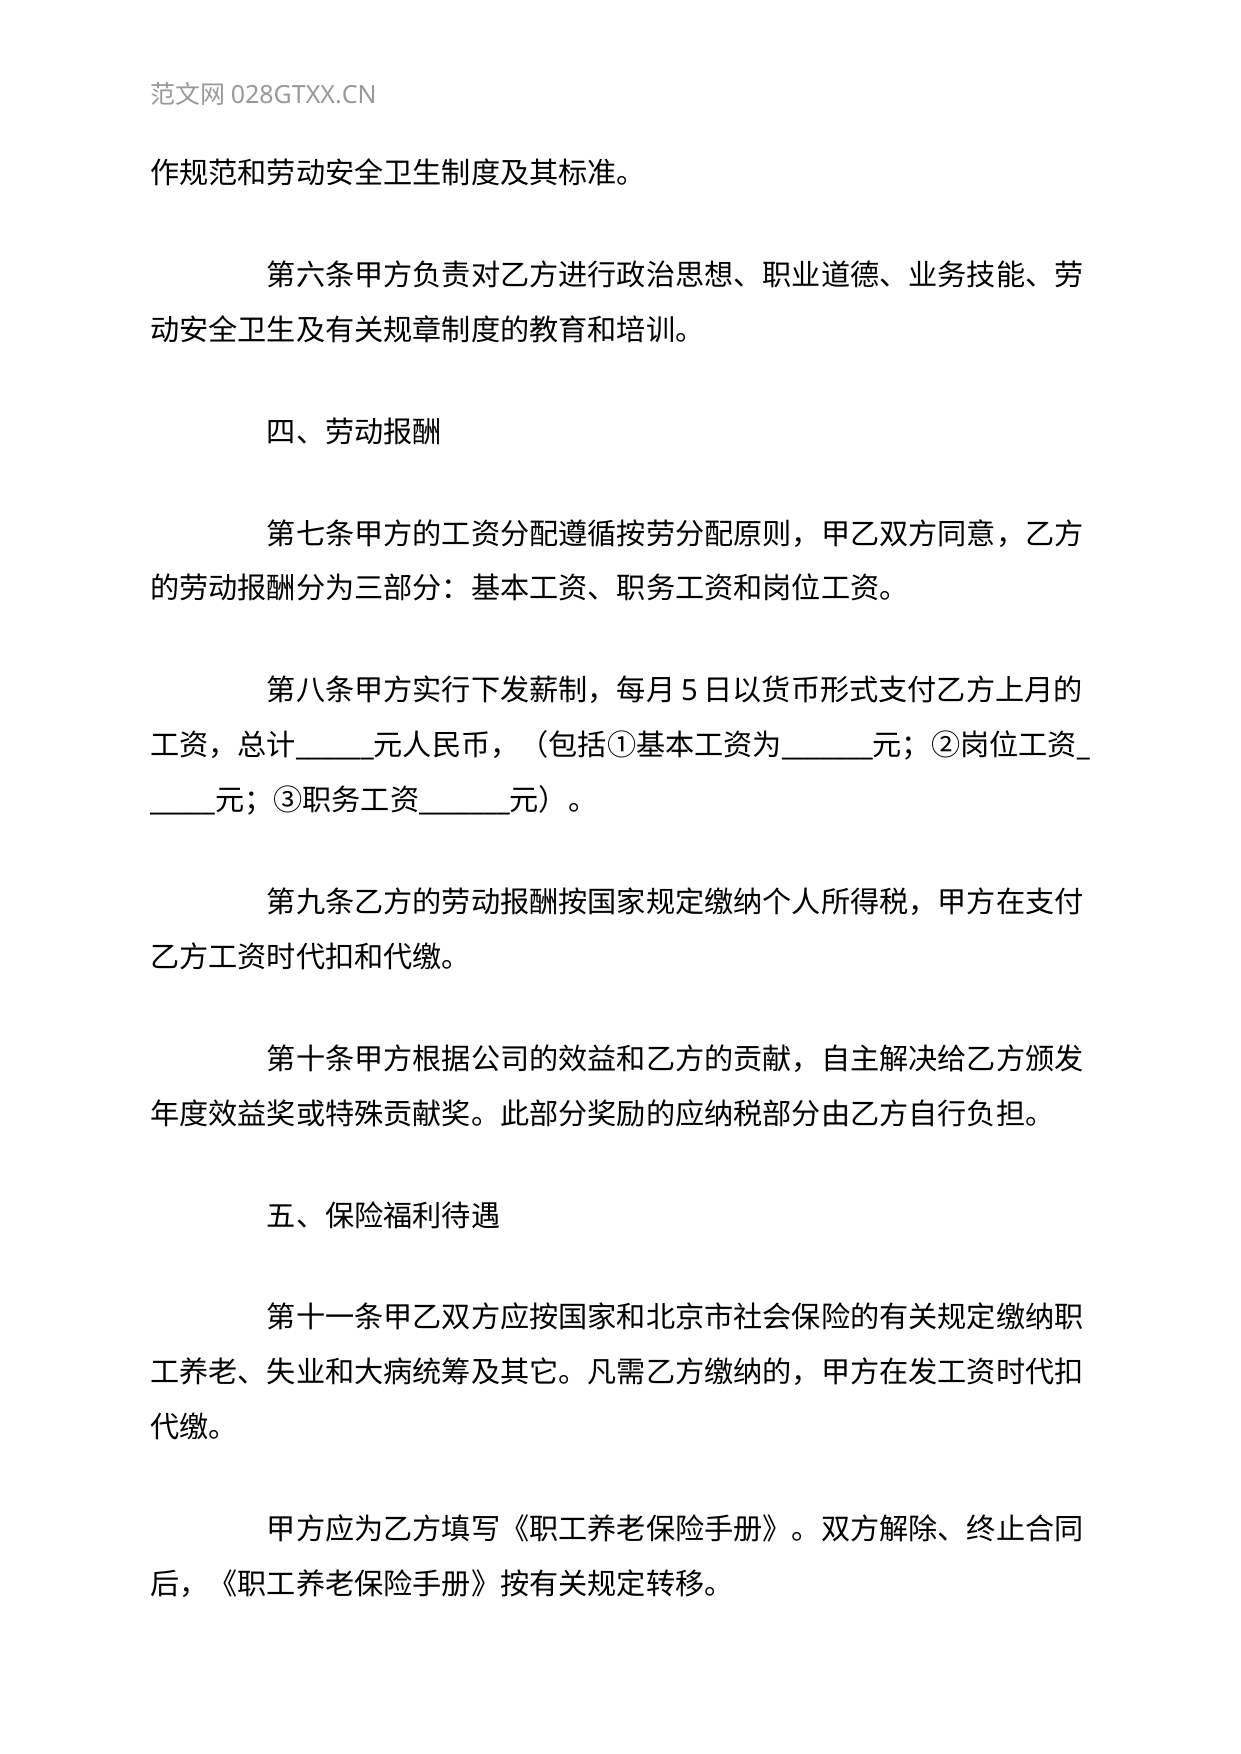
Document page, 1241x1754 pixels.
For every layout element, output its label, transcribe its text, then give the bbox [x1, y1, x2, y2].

text 第七条甲方的工资分配遵循按劳分配原则，甲乙双方同意，乙方的劳动报酬分为三部分：基本工资、职务工资和岗位工资。 [150, 510, 1090, 607]
text 第九条乙方的劳动报酬按国家规定缴纳个人所得税，甲方在支付乙方工资时代扣和代缴。 [150, 879, 1090, 976]
text 四、劳动报酬 [150, 408, 1090, 451]
text 第十条甲方根据公司的效益和乙方的贡献，自主解决给乙方颁发年度效益奖或特殊贡献奖。此部分奖励的应纳税部分由乙方自行负担。 [150, 1036, 1090, 1133]
text 甲方应为乙方填写《职工养老保险手册》。双方解除、终止合同后，《职工养老保险手册》按有关规定转移。 [150, 1506, 1090, 1603]
text 第十一条甲乙双方应按国家和北京市社会保险的有关规定缴纳职工养老、失业和大病统筹及其它。凡需乙方缴纳的，甲方在发工资时代扣代缴。 [150, 1294, 1090, 1446]
text 五、保险福利待遇 [150, 1192, 1090, 1234]
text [150, 150, 1090, 192]
text 第六条甲方负责对乙方进行政治思想、职业道德、业务技能、劳动安全卫生及有关规章制度的教育和培训。 [150, 252, 1090, 349]
text 第八条甲方实行下发薪制，每月5日以货币形式支付乙方上月的工资，总计______元人民币，（包括①基本工资为_______元；②岗位工资______元；③职务工资_______元）。 [150, 667, 1090, 819]
